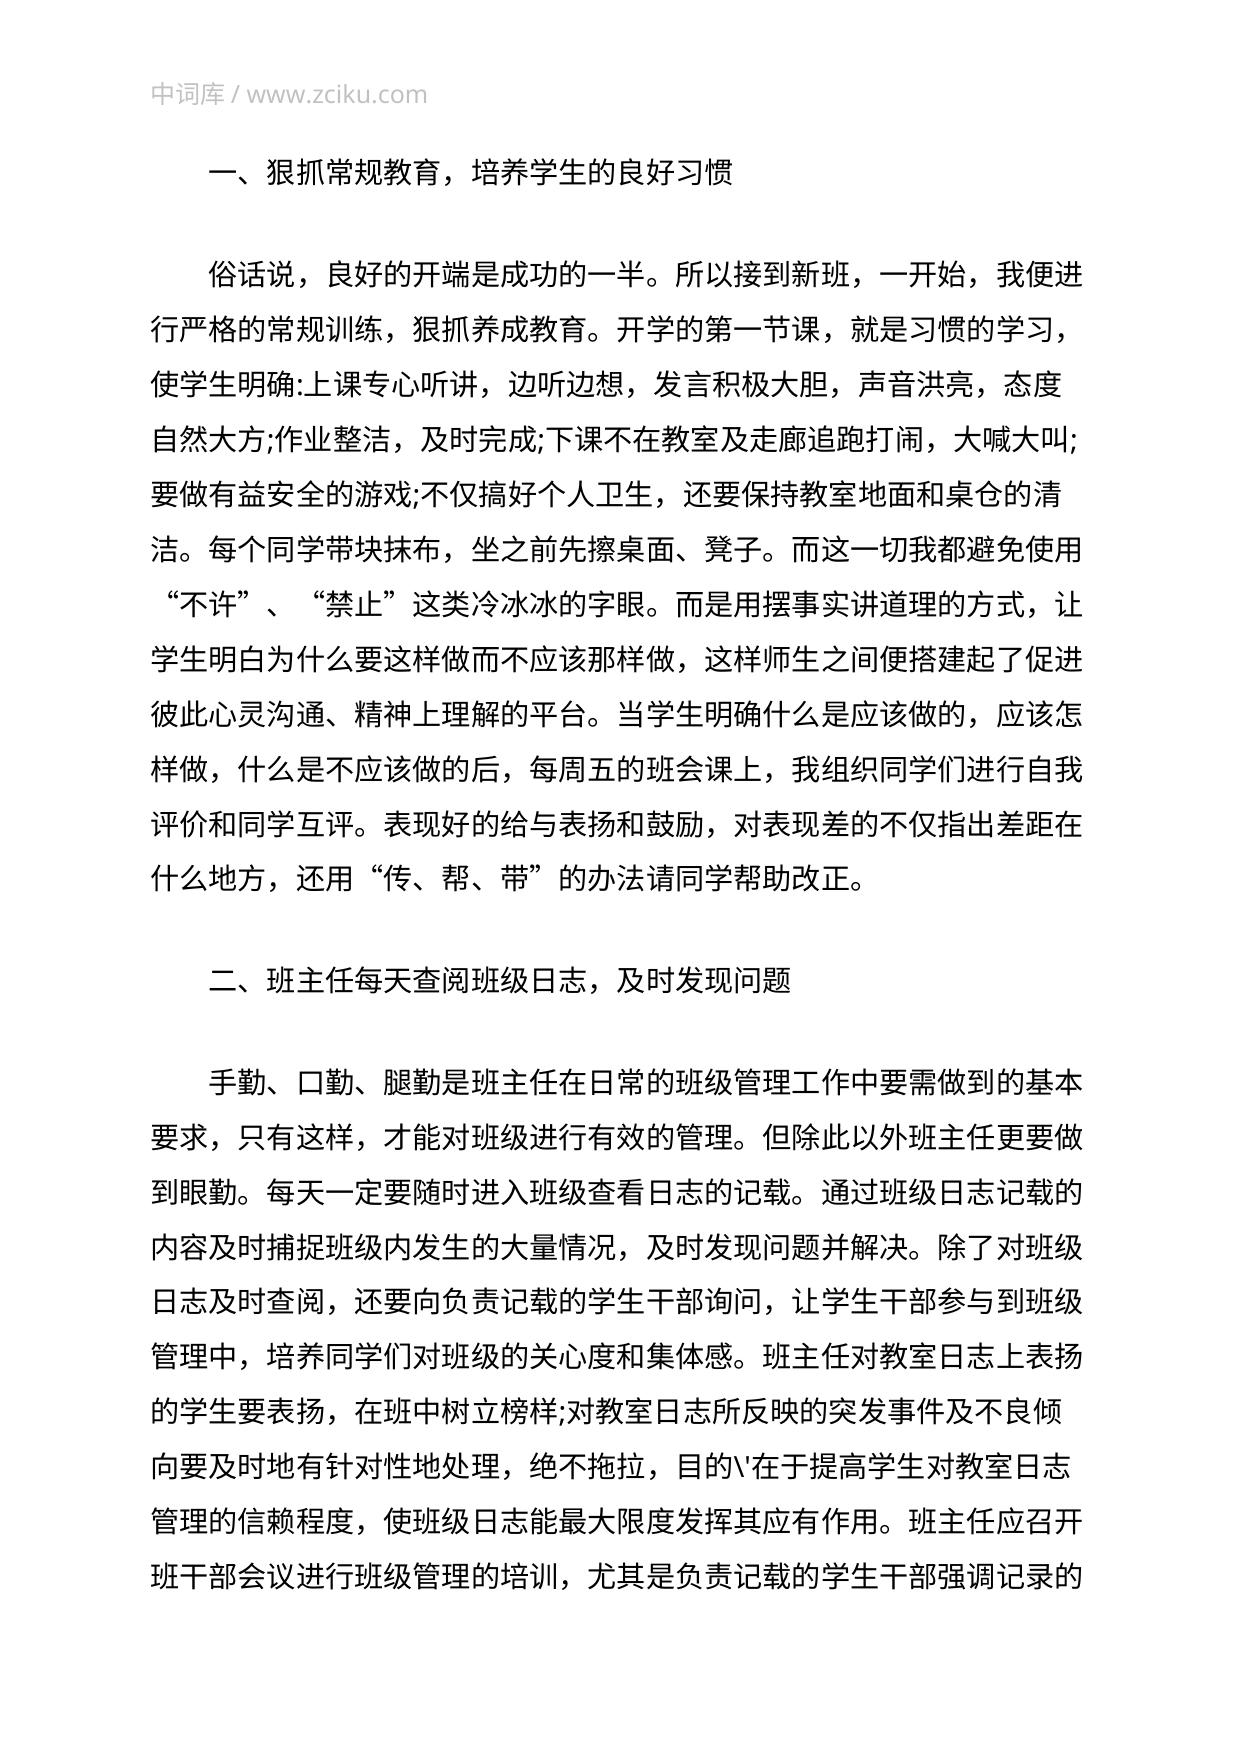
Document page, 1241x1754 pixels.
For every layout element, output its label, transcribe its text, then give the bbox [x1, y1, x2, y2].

text 二、班主任每天查阅班级日志，及时发现问题 [150, 958, 1090, 1000]
text 一、狠抓常规教育，培养学生的良好习惯 [150, 150, 1090, 192]
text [150, 1059, 1090, 1596]
text 俗话说，良好的开端是成功的一半。所以接到新班，一开始，我便进行严格的常规训练，狠抓养成教育。开学的第一节课，就是习惯的学习，使学生明确:上课专心听讲，边听边想，发言积极大胆，声音洪亮，态度自然大方;作业整洁，及时完成;下课不在教室及走廊追跑打闹，大喊大叫;要做有益安全的游戏;不仅搞好个人卫生，还要保持教室地面和桌仓的清洁。每个同学带块抹布，坐之前先擦桌面、凳子。而这一切我都避免使用“不许”、“禁止”这类冷冰冰的字眼。而是用摆事实讲道理的方式，让学生明白为什么要这样做而不应该那样做，这样师生之间便搭建起了促进彼此心灵沟通、精神上理解的平台。当学生明确什么是应该做的，应该怎样做，什么是不应该做的后，每周五的班会课上，我组织同学们进行自我评价和同学互评。表现好的给与表扬和鼓励，对表现差的不仅指出差距在什么地方，还用“传、帮、带”的办法请同学帮助改正。 [150, 252, 1090, 898]
